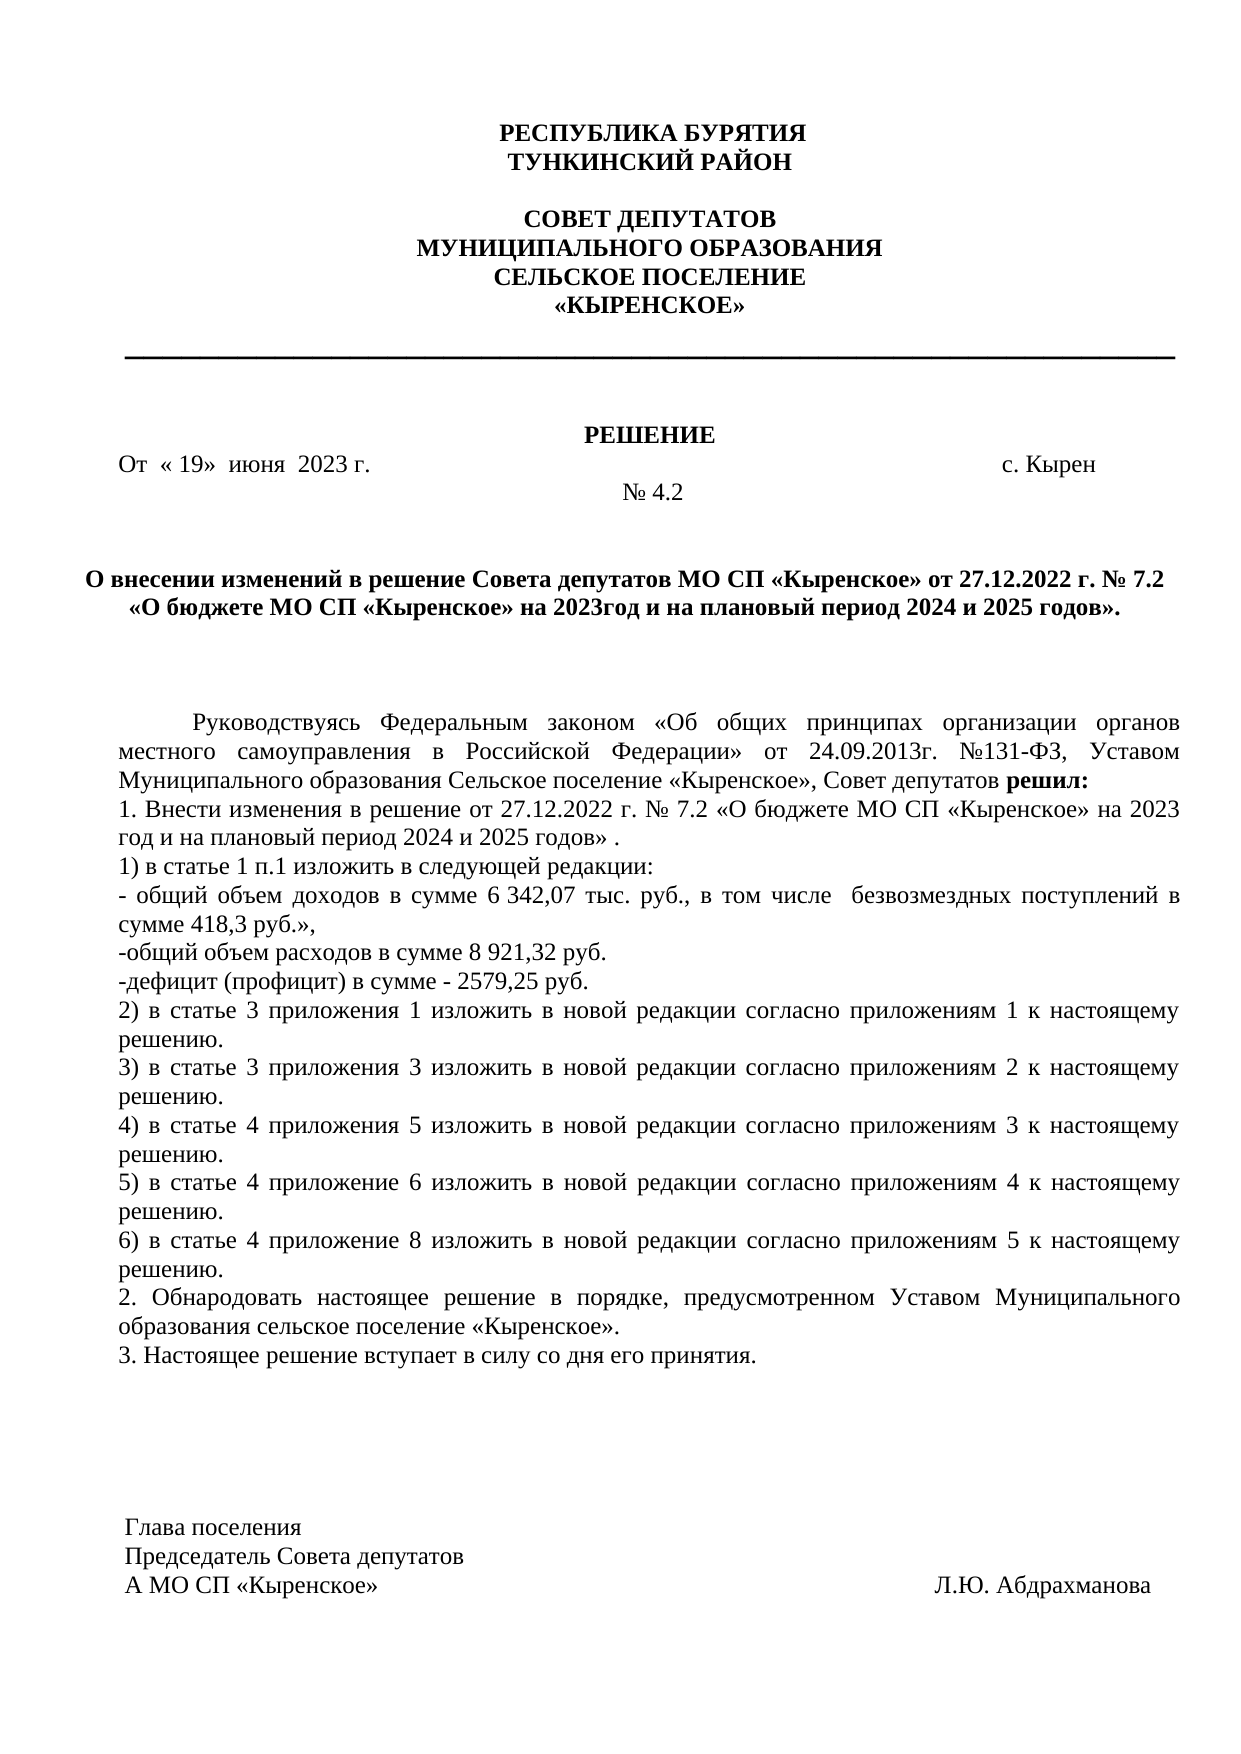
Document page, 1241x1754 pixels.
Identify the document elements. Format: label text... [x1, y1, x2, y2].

text 3. Настоящее решение вступает в силу со дня его принятия. [118, 1340, 1181, 1369]
text 4) в статье 4 приложения 5 изложить в новой редакции согласно приложениям 3 к настоящему решению. [118, 1110, 1181, 1167]
text РЕШЕНИЕ [118, 420, 1181, 449]
text СОВЕТ ДЕПУТАТОВ [118, 204, 1181, 233]
text - общий объем доходов в сумме 6 342,07 тыс. руб., в том числе безвозмездных поступлений в сумме 418,3 руб.», [118, 880, 1181, 937]
text А МО СП «Кыренское» Л.Ю. Абдрахманова [68, 1570, 1181, 1599]
text СЕЛЬСКОЕ ПОСЕЛЕНИЕ [118, 262, 1181, 291]
text 2. Обнародовать настоящее решение в порядке, предусмотренном Уставом Муниципального образования сельское поселение «Кыренское». [118, 1282, 1181, 1340]
text 1) в статье 1 п.1 изложить в следующей редакции: [118, 851, 1181, 880]
text 3) в статье 3 приложения 3 изложить в новой редакции согласно приложениям 2 к настоящему решению. [118, 1052, 1181, 1110]
text ________________________________________________________ [118, 319, 1181, 362]
text Председатель Совета депутатов [68, 1541, 1181, 1570]
text № 4.2 [118, 477, 1181, 506]
text 2) в статье 3 приложения 1 изложить в новой редакции согласно приложениям 1 к настоящему решению. [118, 995, 1181, 1052]
text МУНИЦИПАЛЬНОГО ОБРАЗОВАНИЯ [118, 233, 1181, 262]
text Глава поселения [68, 1512, 1181, 1541]
text О внесении изменений в решение Совета депутатов МО СП «Кыренское» от 27.12.2022 г. № 7.2 «О бюджете МО СП «Кыренское» на 2023год и на плановый период 2024 и 2025 годов». [68, 564, 1181, 621]
text «КЫРЕНСКОЕ» [118, 291, 1181, 319]
text 6) в статье 4 приложение 8 изложить в новой редакции согласно приложениям 5 к настоящему решению. [118, 1225, 1181, 1282]
text ТУНКИНСКИЙ РАЙОН [118, 147, 1181, 176]
text -общий объем расходов в сумме 8 921,32 руб. [118, 937, 1181, 966]
text Руководствуясь Федеральным законом «Об общих принципах организации органов местного самоуправления в Российской Федерации» от 24.09.2013г. №131-ФЗ, Уставом Муниципального образования Сельское поселение «Кыренское», Совет депутатов решил: [118, 707, 1181, 794]
text 1. Внести изменения в решение от 27.12.2022 г. № 7.2 «О бюджете МО СП «Кыренское» на 2023 год и на плановый период 2024 и 2025 годов» . [118, 794, 1181, 851]
text -дефицит (профицит) в сумме - 2579,25 руб. [118, 966, 1181, 995]
text От « 19» июня 2023 г. с. Кырен [118, 449, 1181, 477]
text РЕСПУБЛИКА БУРЯТИЯ [118, 118, 1181, 147]
text 5) в статье 4 приложение 6 изложить в новой редакции согласно приложениям 4 к настоящему решению. [118, 1167, 1181, 1225]
